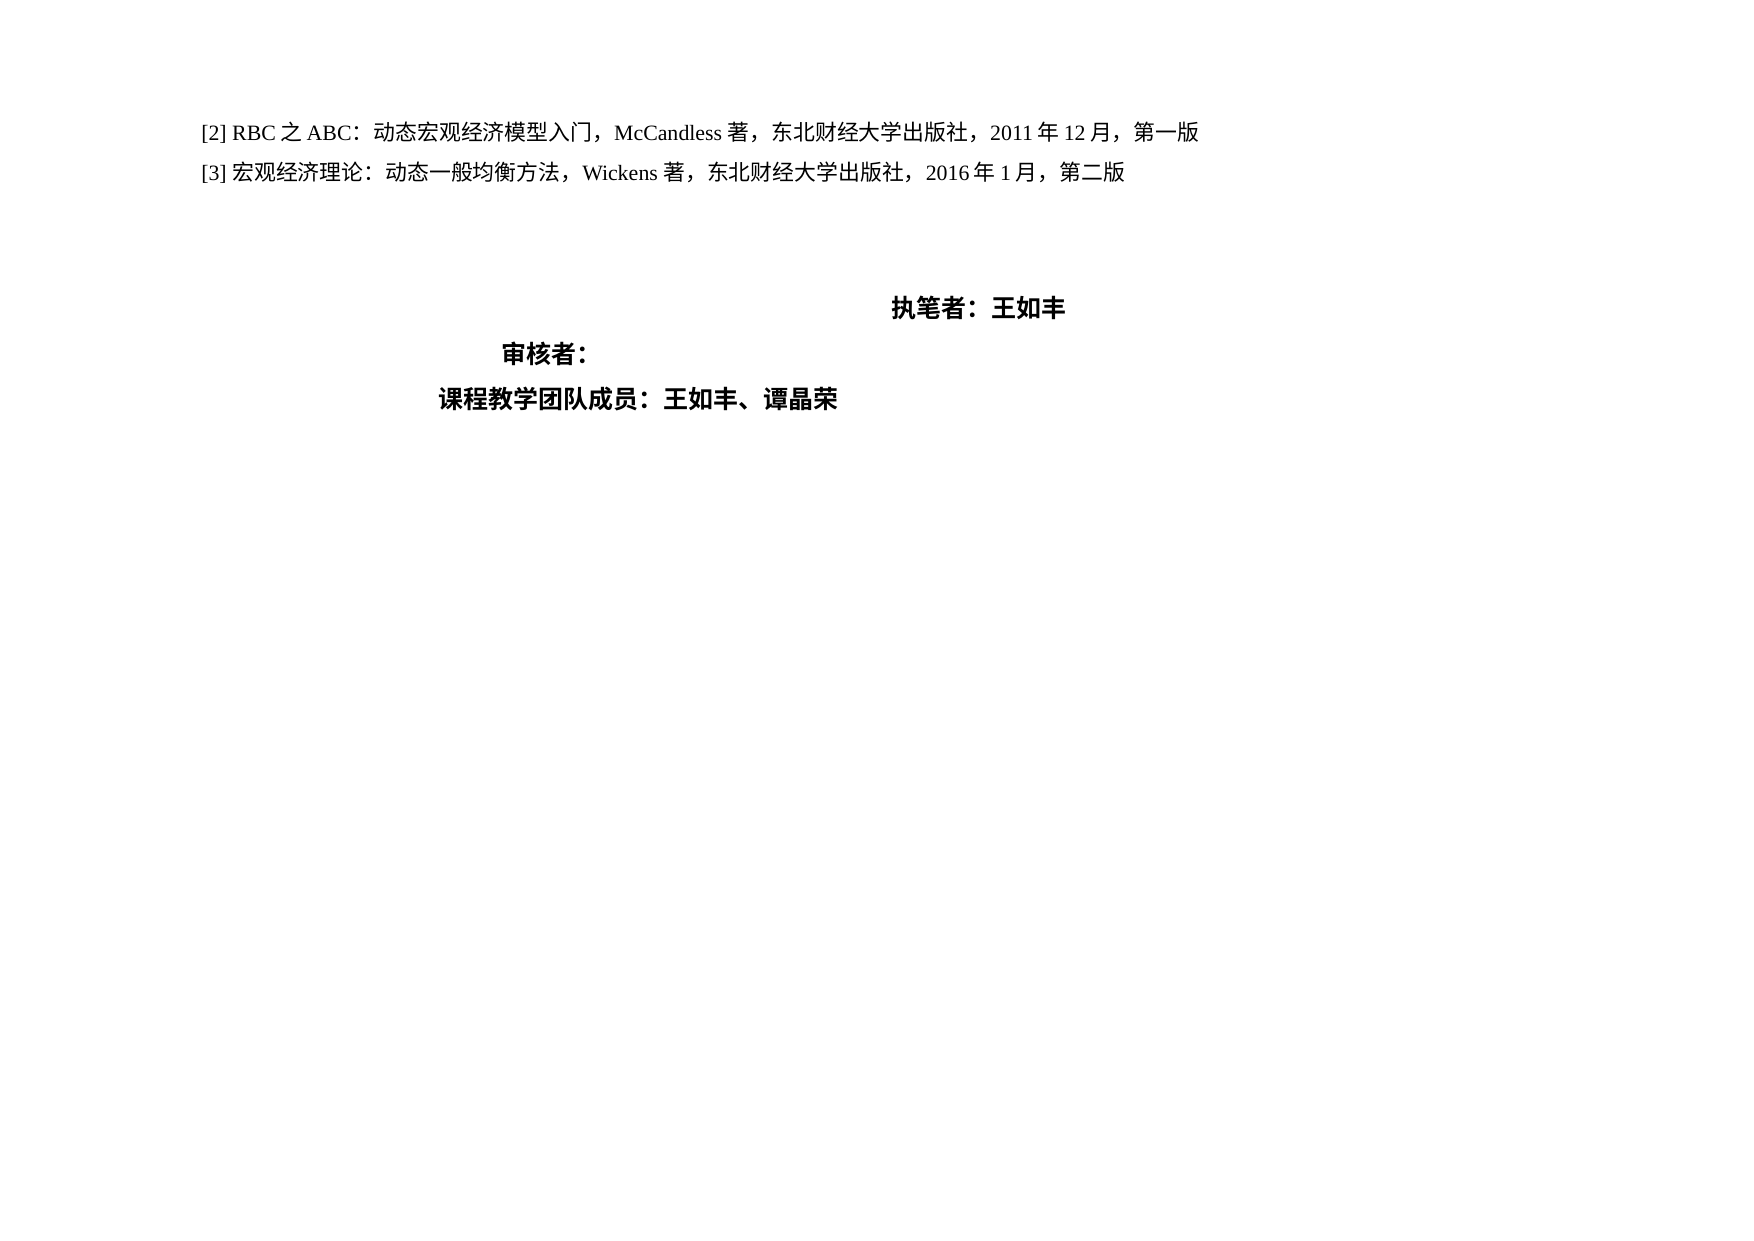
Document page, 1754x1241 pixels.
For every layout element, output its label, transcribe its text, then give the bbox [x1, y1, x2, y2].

text [3] 宏观经济理论：动态一般均衡方法，Wickens 著，东北财经大学出版社，2016年1月，第二版 [113, 155, 1604, 186]
text 审核者： [113, 334, 1604, 370]
text 课程教学团队成员：王如丰、谭晶荣 [113, 379, 1604, 416]
text [2] RBC之ABC：动态宏观经济模型入门，McCandless 著，东北财经大学出版社，2011年12月，第一版 [113, 115, 1604, 147]
text 执笔者：王如丰 [113, 289, 1604, 325]
